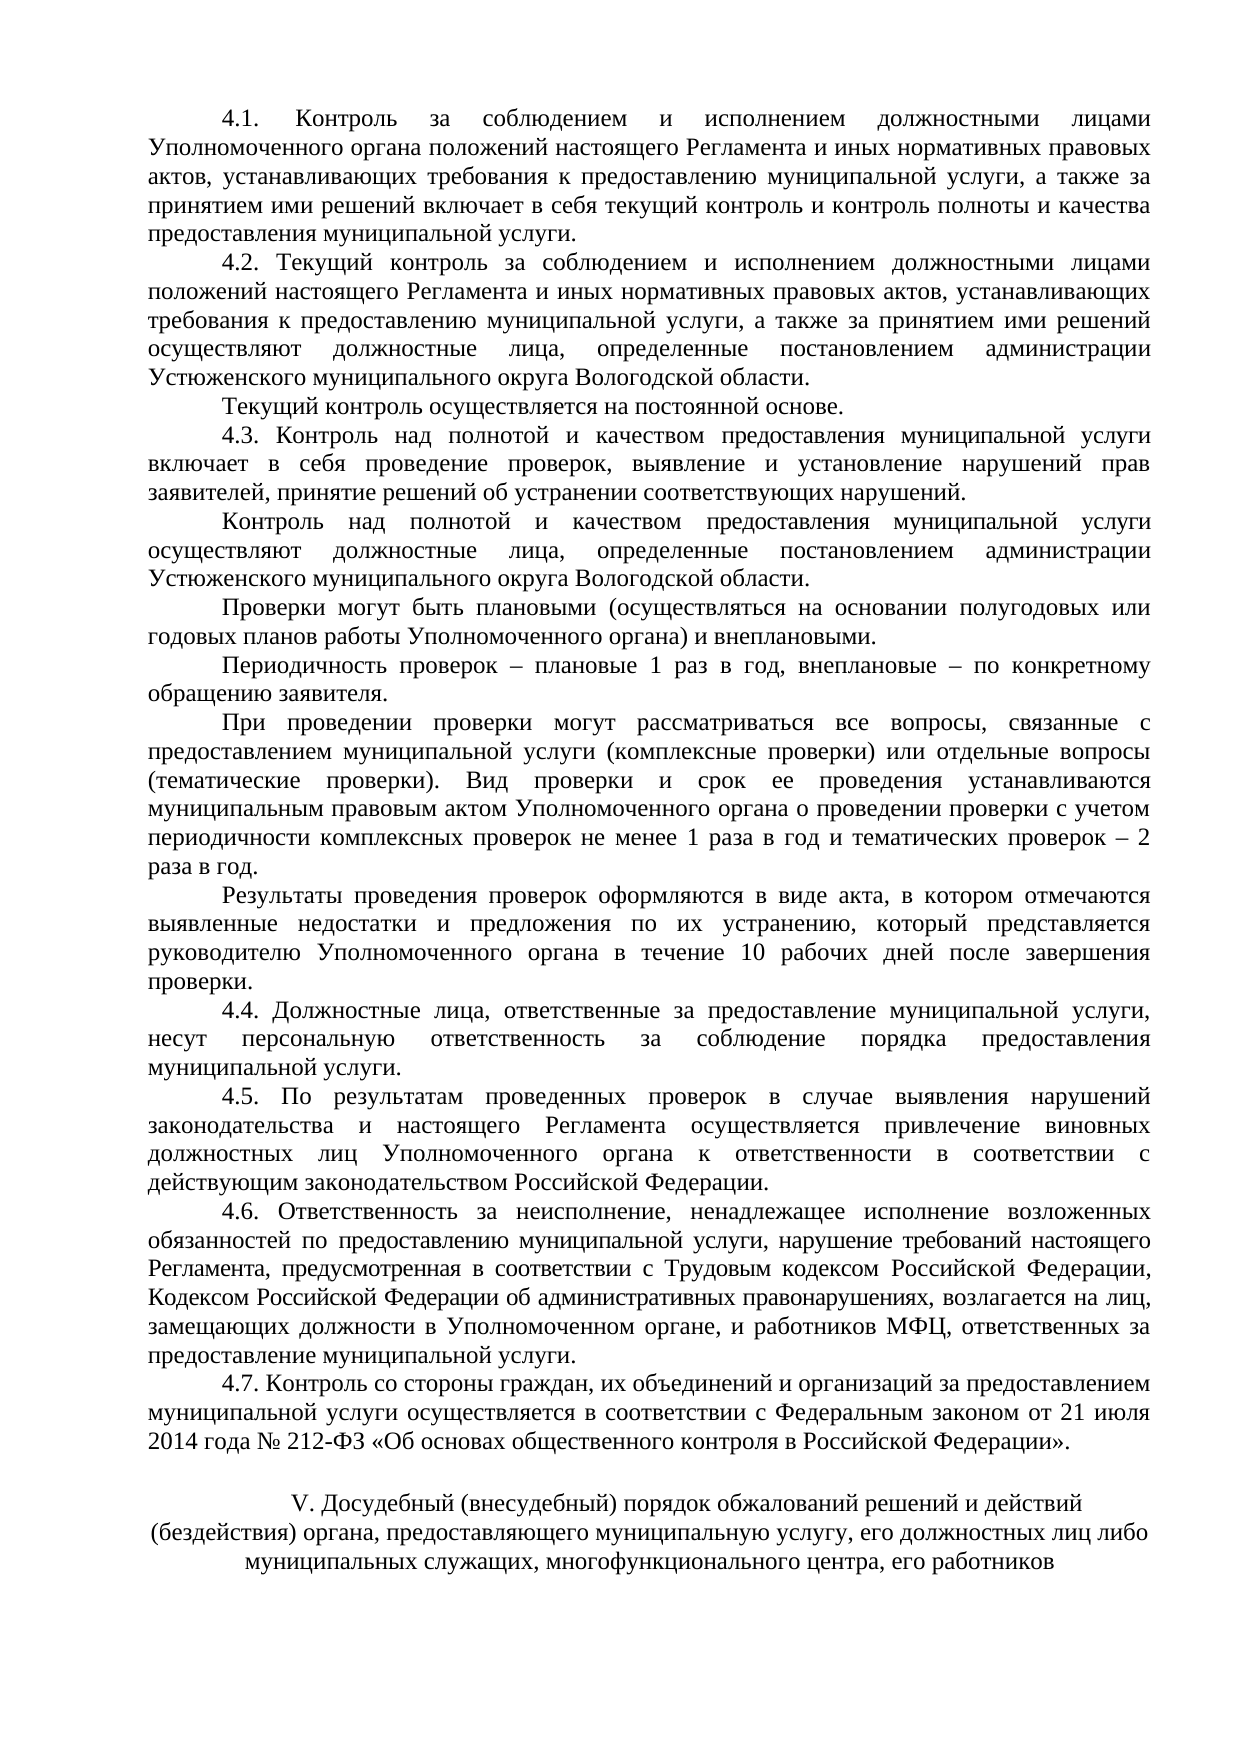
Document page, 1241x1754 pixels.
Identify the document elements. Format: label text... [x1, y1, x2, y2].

text Результаты проведения проверок оформляются в виде акта, в котором отмечаются выявленные недостатки и предложения по их устранению, который представляется руководителю Уполномоченного органа в течение 10 рабочих дней после завершения проверки. [148, 880, 1152, 995]
text При проведении проверки могут рассматриваться все вопросы, связанные с предоставлением муниципальной услуги (комплексные проверки) или отдельные вопросы (тематические проверки). Вид проверки и срок ее проведения устанавливаются муниципальным правовым актом Уполномоченного органа о проведении проверки с учетом периодичности комплексных проверок не менее 1 раза в год и тематических проверок – 2 раза в год. [148, 707, 1152, 880]
text Текущий контроль осуществляется на постоянной основе. [148, 391, 1152, 420]
text 4.1. Контроль за соблюдением и исполнением должностными лицами Уполномоченного органа положений настоящего Регламента и иных нормативных правовых актов, устанавливающих требования к предоставлению муниципальной услуги, а также за принятием ими решений включает в себя текущий контроль и контроль полноты и качества предоставления муниципальной услуги. [148, 103, 1152, 247]
text 4.4. Должностные лица, ответственные за предоставление муниципальной услуги, несут персональную ответственность за соблюдение порядка предоставления муниципальной услуги. [148, 995, 1152, 1081]
text 4.7. Контроль со стороны граждан, их объединений и организаций за предоставлением муниципальной услуги осуществляется в соответствии с Федеральным законом от 21 июля 2014 года № 212-ФЗ «Об основах общественного контроля в Российской Федерации». [148, 1368, 1152, 1455]
text 4.5. По результатам проведенных проверок в случае выявления нарушений законодательства и настоящего Регламента осуществляется привлечение виновных должностных лиц Уполномоченного органа к ответственности в соответствии с действующим законодательством Российской Федерации. [148, 1081, 1152, 1196]
text V. Досудебный (внесудебный) порядок обжалований решений и действий (бездействия) органа, предоставляющего муниципальную услугу, его должностных лиц либо муниципальных служащих, многофункционального центра, его работников [148, 1488, 1152, 1574]
text Проверки могут быть плановыми (осуществляться на основании полугодовых или годовых планов работы Уполномоченного органа) и внеплановыми. [148, 592, 1152, 650]
text 4.2. Текущий контроль за соблюдением и исполнением должностными лицами положений настоящего Регламента и иных нормативных правовых актов, устанавливающих требования к предоставлению муниципальной услуги, а также за принятием ими решений осуществляют должностные лица, определенные постановлением администрации Устюженского муниципального округа Вологодской области. [148, 247, 1152, 391]
text 4.3. Контроль над полнотой и качеством предоставления муниципальной услуги включает в себя проведение проверок, выявление и установление нарушений прав заявителей, принятие решений об устранении соответствующих нарушений. [148, 420, 1152, 506]
text 4.6. Ответственность за неисполнение, ненадлежащее исполнение возложенных обязанностей по предоставлению муниципальной услуги, нарушение требований настоящего Регламента, предусмотренная в соответствии с Трудовым кодексом Российской Федерации, Кодексом Российской Федерации об административных правонарушениях, возлагается на лиц, замещающих должности в Уполномоченном органе, и работников МФЦ, ответственных за предоставление муниципальной услуги. [148, 1196, 1152, 1368]
text Контроль над полнотой и качеством предоставления муниципальной услуги осуществляют должностные лица, определенные постановлением администрации Устюженского муниципального округа Вологодской области. [148, 506, 1152, 592]
text Периодичность проверок – плановые 1 раз в год, внеплановые – по конкретному обращению заявителя. [148, 650, 1152, 707]
